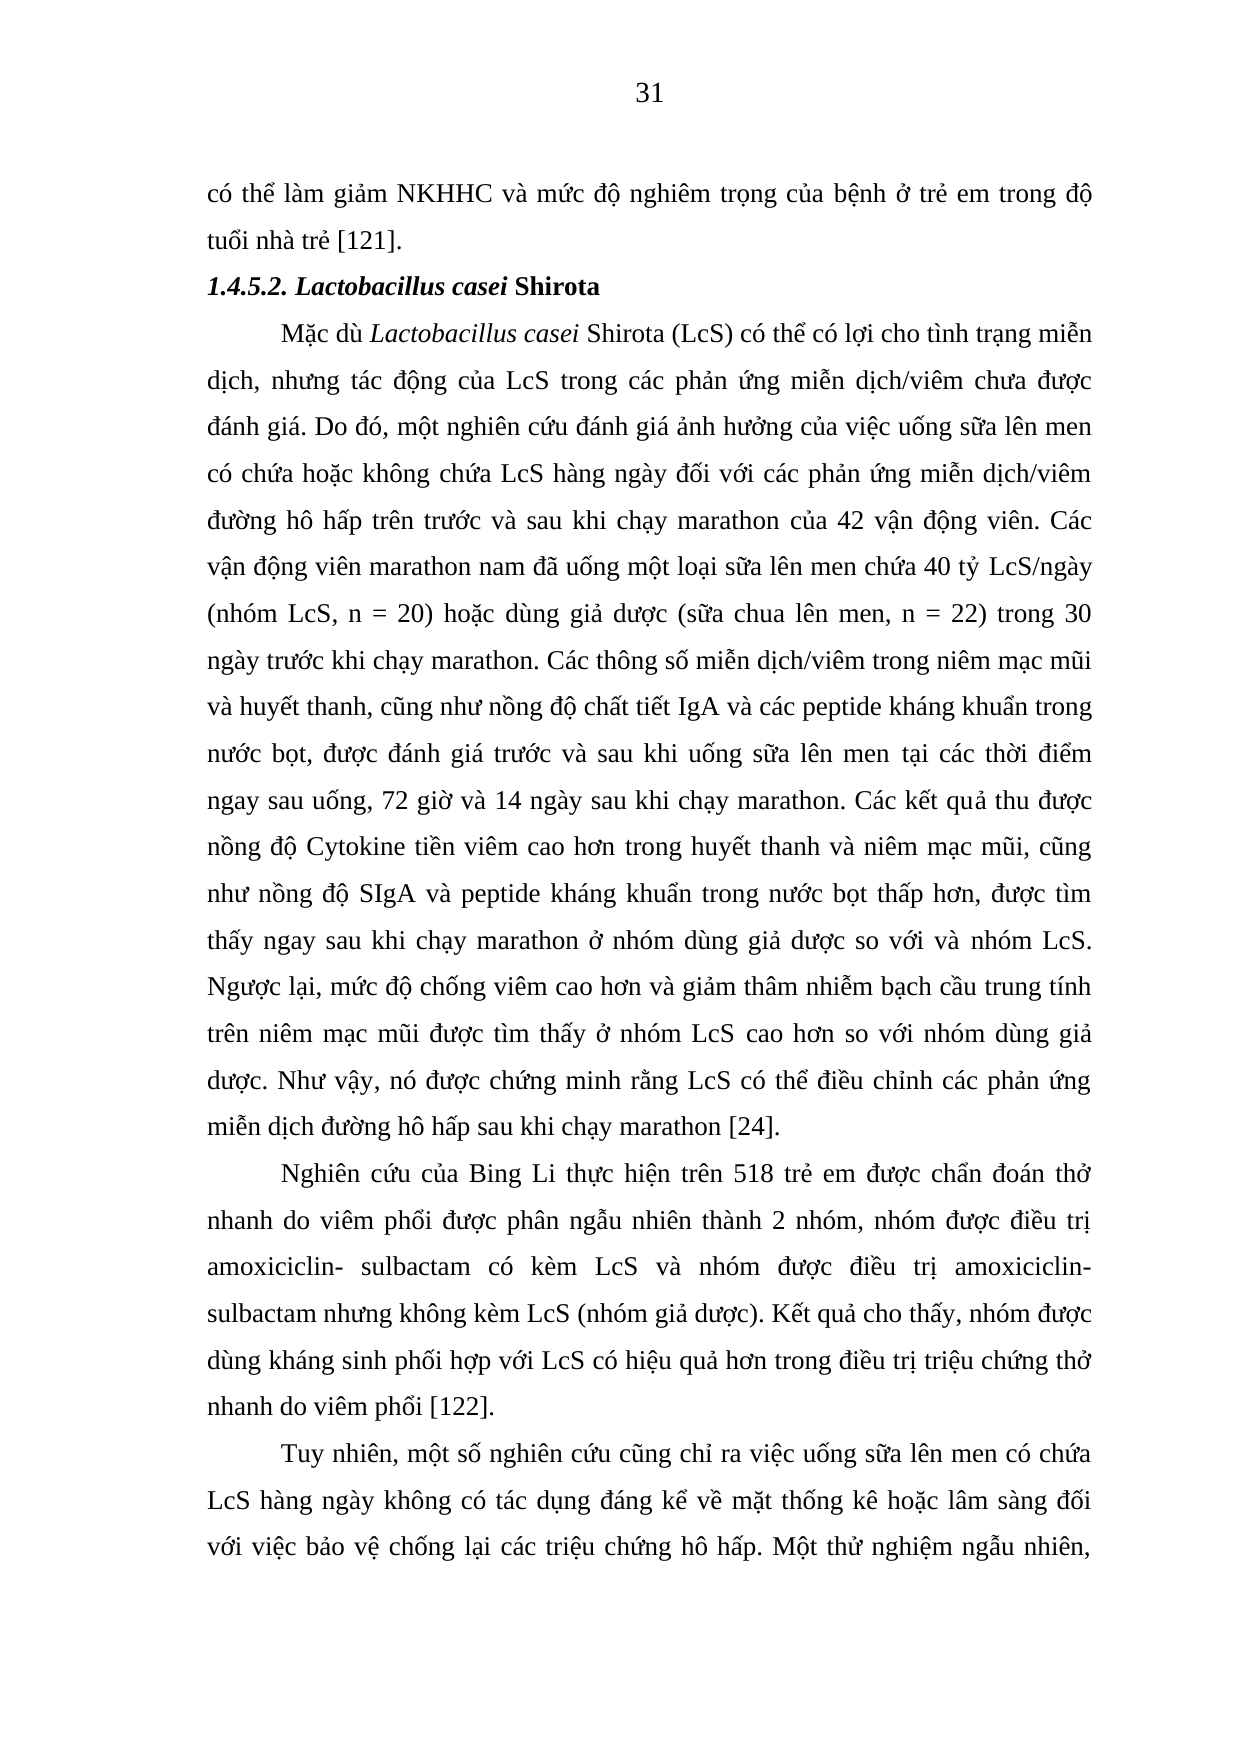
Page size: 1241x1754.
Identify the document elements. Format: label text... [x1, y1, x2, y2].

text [207, 1437, 1092, 1562]
text 1.4.5.2. Lactobacillus casei Shirota [207, 271, 1092, 302]
text Nghiên cứu của Bing Li thực hiện trên 518 trẻ em được chẩn đoán thở nhanh do viêm phổi được phân ngẫu nhiên thành 2 nhóm, nhóm được điều trị amoxiciclin- sulbactam có kèm LcS và nhóm được điều trị amoxiciclin- sulbactam nhưng không kèm LcS (nhóm giả dược). Kết quả cho thấy, nhóm được dùng kháng sinh phối hợp với LcS có hiệu quả hơn trong điều trị triệu chứng thở nhanh do viêm phổi [122]. [207, 1157, 1092, 1422]
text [207, 177, 1092, 255]
text Mặc dù Lactobacillus casei Shirota (LcS) có thể có lợi cho tình trạng miễn dịch, nhưng tác động của LcS trong các phản ứng miễn dịch/viêm chưa được đánh giá. Do đó, một nghiên cứu đánh giá ảnh hưởng của việc uống sữa lên men có chứa hoặc không chứa LcS hàng ngày đối với các phản ứng miễn dịch/viêm đường hô hấp trên trước và sau khi chạy marathon của 42 vận động viên. Các vận động viên marathon nam đã uống một loại sữa lên men chứa 40 tỷ LcS/ngày (nhóm LcS, n = 20) hoặc dùng giả dược (sữa chua lên men, n = 22) trong 30 ngày trước khi chạy marathon. Các thông số miễn dịch/viêm trong niêm mạc mũi và huyết thanh, cũng như nồng độ chất tiết IgA và các peptide kháng khuẩn trong nước bọt, được đánh giá trước và sau khi uống sữa lên men tại các thời điểm ngay sau uống, 72 giờ và 14 ngày sau khi chạy marathon. Các kết quả thu được nồng độ Cytokine tiền viêm cao hơn trong huyết thanh và niêm mạc mũi, cũng như nồng độ SIgA và peptide kháng khuẩn trong nước bọt thấp hơn, được tìm thấy ngay sau khi chạy marathon ở nhóm dùng giả dược so với và nhóm LcS. Ngược lại, mức độ chống viêm cao hơn và giảm thâm nhiễm bạch cầu trung tính trên niêm mạc mũi được tìm thấy ở nhóm LcS cao hơn so với nhóm dùng giả dược. Như vậy, nó được chứng minh rằng LcS có thể điều chỉnh các phản ứng miễn dịch đường hô hấp sau khi chạy marathon [24]. [207, 317, 1092, 1142]
